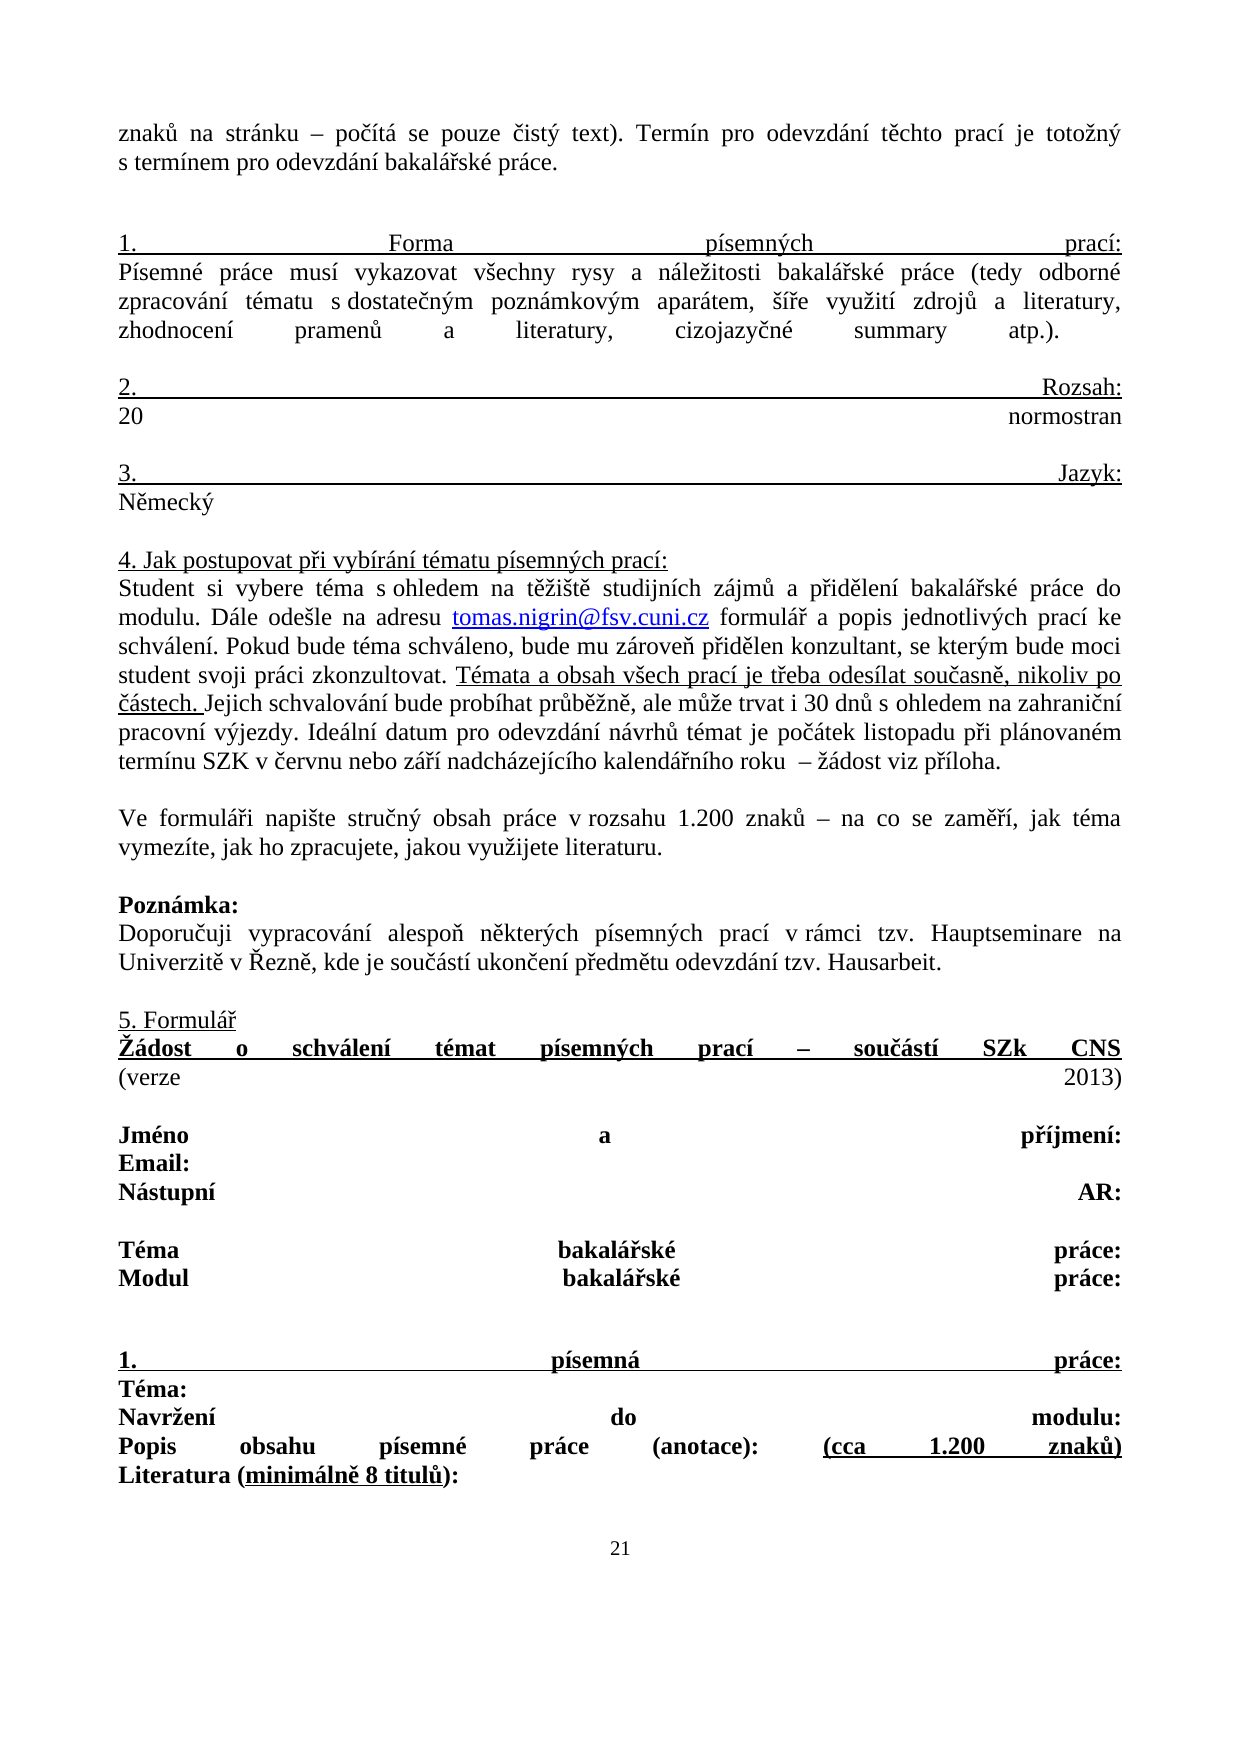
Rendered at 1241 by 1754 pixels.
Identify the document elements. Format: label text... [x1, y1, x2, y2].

text Student si vybere téma s ohledem na těžiště studijních zájmů a přidělení bakalářské práce do modulu. Dále odešle na adresu tomas.nigrin@fsv.cuni.cz formulář a popis jednotlivých prací ke schválení. Pokud bude téma schváleno, bude mu zároveň přidělen konzultant, se kterým bude moci student svoji práci zkonzultovat. Témata a obsah všech prací je třeba odesílat současně, nikoliv po částech. Jejich schvalování bude probíhat průběžně, ale může trvat i 30 dnů s ohledem na zahraniční pracovní výjezdy. Ideální datum pro odevzdání návrhů témat je počátek listopadu při plánovaném termínu SZK v červnu nebo září nadcházejícího kalendářního roku – žádost viz příloha. [118, 573, 1122, 775]
text Žádost o schválení témat písemných prací – součástí SZk CNS (verze 2013) Jméno a příjmení: Email: Nástupní AR: Téma bakalářské práce: Modul bakalářské práce: [118, 1060, 1122, 1316]
text 1. písemná práce: Téma: Navržení do modulu: Popis obsahu písemné práce (anotace): (cca 1.200 znaků) Literatura (minimálně 8 titulů): [118, 1371, 1122, 1489]
text 1. Forma písemných prací: Písemné práce musí vykazovat všechny rysy a náležitosti bakalářské práce (tedy odborné zpracování tématu s dostatečným poznámkovým aparátem, šíře využití zdrojů a literatury, zhodnocení pramenů a literatury, cizojazyčné summary atp.). 2. Rozsah: 20 normostran 3. Jazyk: Německý 4. Jak postupovat při vybírání tématu písemných prací: [118, 255, 1122, 397]
text Poznámka: Doporučuji vypracování alespoň některých písemných prací v rámci tzv. Hauptseminare na Univerzitě v Řezně, kde je součástí ukončení předmětu odevzdání tzv. Hausarbeit. [118, 861, 1122, 976]
text 5. Formulář [118, 1005, 1122, 1033]
text 1. Forma písemných prací: Písemné práce musí vykazovat všechny rysy a náležitosti bakalářské práce (tedy odborné zpracování tématu s dostatečným poznámkovým aparátem, šíře využití zdrojů a literatury, zhodnocení pramenů a literatury, cizojazyčné summary atp.). 2. Rozsah: 20 normostran 3. Jazyk: Německý 4. Jak postupovat při vybírání tématu písemných prací: [118, 228, 1122, 253]
text 1. písemná práce: Téma: Navržení do modulu: Popis obsahu písemné práce (anotace): (cca 1.200 znaků) Literatura (minimálně 8 titulů): [118, 1316, 1122, 1370]
text 1. Forma písemných prací: Písemné práce musí vykazovat všechny rysy a náležitosti bakalářské práce (tedy odborné zpracování tématu s dostatečným poznámkovým aparátem, šíře využití zdrojů a literatury, zhodnocení pramenů a literatury, cizojazyčné summary atp.). 2. Rozsah: 20 normostran 3. Jazyk: Německý 4. Jak postupovat při vybírání tématu písemných prací: [118, 399, 1122, 483]
text Ve formuláři napište stručný obsah práce v rozsahu 1.200 znaků – na co se zaměří, jak téma vymezíte, jak ho zpracujete, jakou využijete literaturu. [118, 803, 1122, 861]
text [118, 118, 1122, 176]
text Žádost o schválení témat písemných prací – součástí SZk CNS (verze 2013) Jméno a příjmení: Email: Nástupní AR: Téma bakalářské práce: Modul bakalářské práce: [118, 1033, 1122, 1058]
text 1. Forma písemných prací: Písemné práce musí vykazovat všechny rysy a náležitosti bakalářské práce (tedy odborné zpracování tématu s dostatečným poznámkovým aparátem, šíře využití zdrojů a literatury, zhodnocení pramenů a literatury, cizojazyčné summary atp.). 2. Rozsah: 20 normostran 3. Jazyk: Německý 4. Jak postupovat při vybírání tématu písemných prací: [118, 485, 1122, 573]
